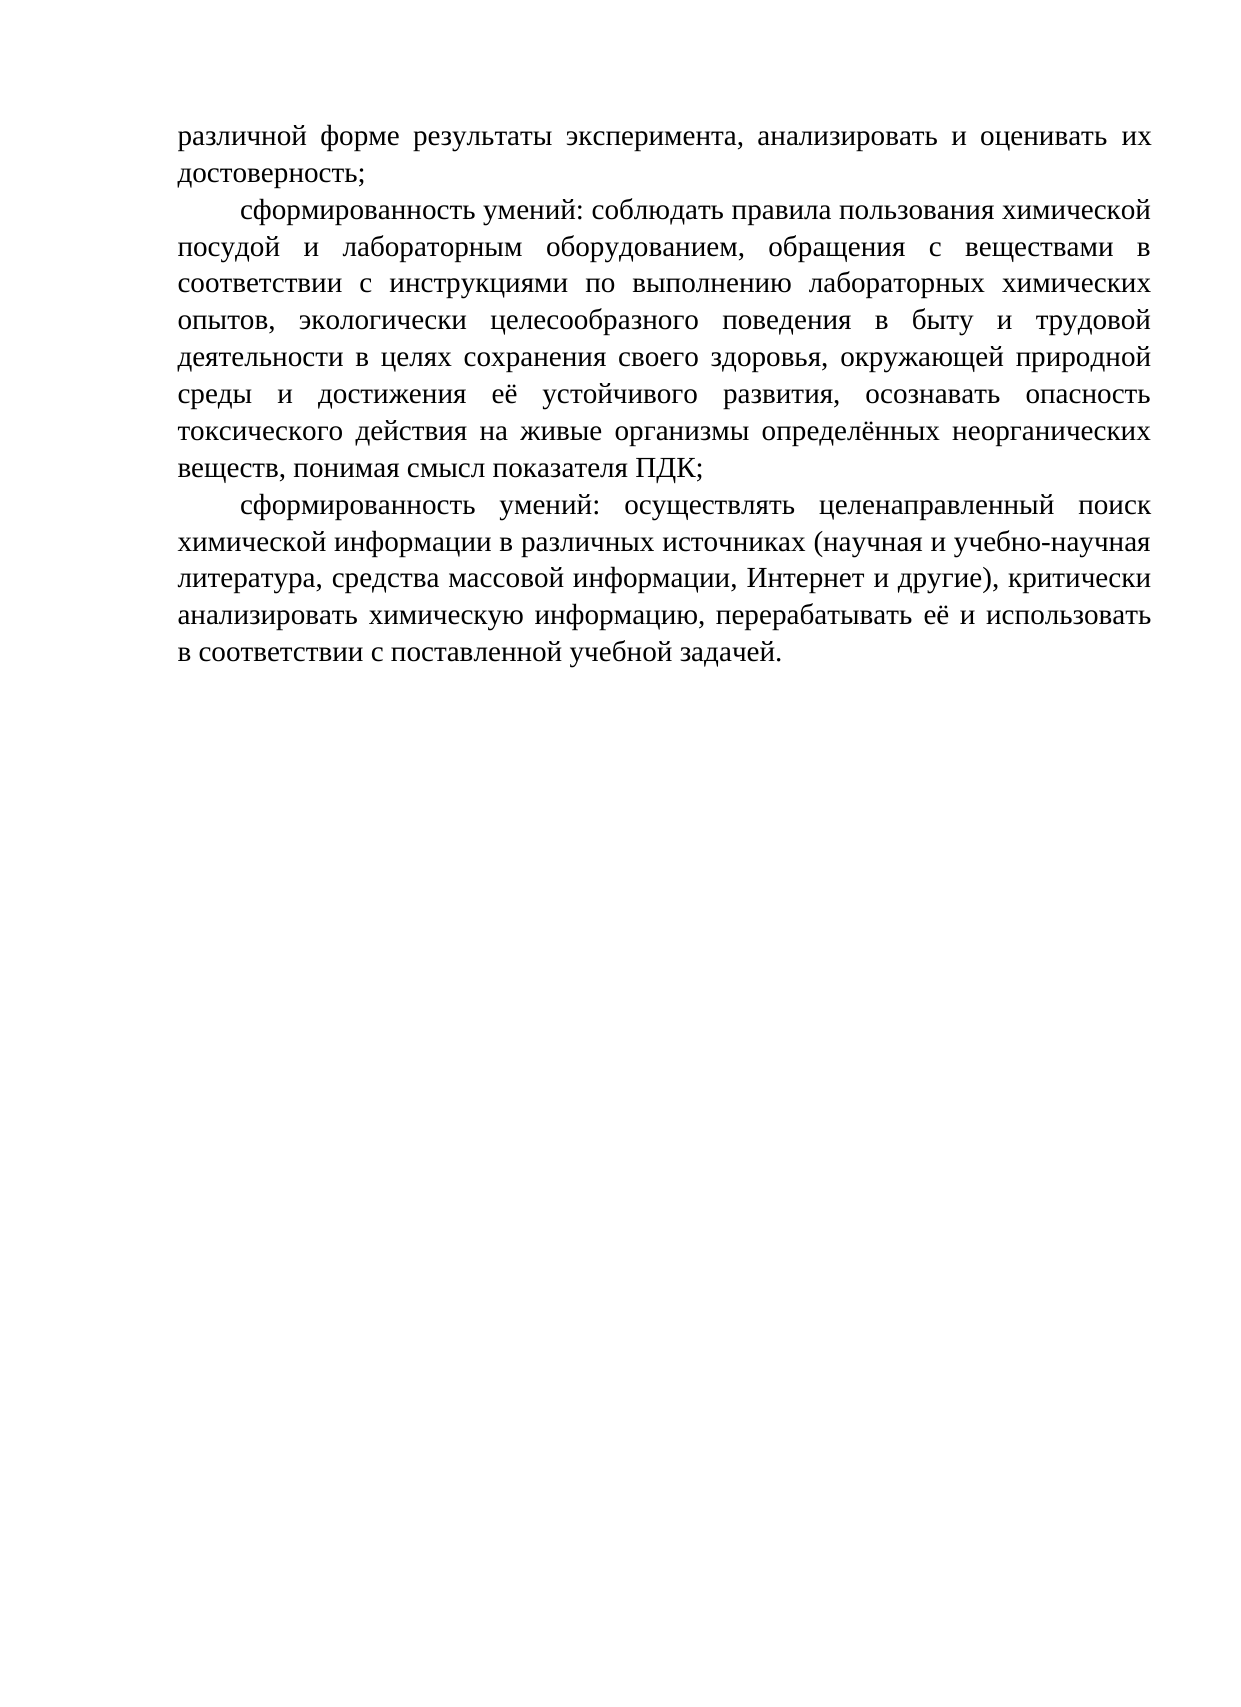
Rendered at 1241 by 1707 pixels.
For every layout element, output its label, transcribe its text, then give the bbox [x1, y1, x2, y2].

text сформированность умений: осуществлять целенаправленный поиск химической информации в различных источниках (научная и учебно-научная литература, средства массовой информации, Интернет и другие), критически анализировать химическую информацию, перерабатывать её и использовать в соответствии с поставленной учебной задачей. [177, 487, 1152, 668]
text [177, 118, 1152, 188]
text сформированность умений: соблюдать правила пользования химической посудой и лабораторным оборудованием, обращения с веществами в соответствии с инструкциями по выполнению лабораторных химических опытов, экологически целесообразного поведения в быту и трудовой деятельности в целях сохранения своего здоровья, окружающей природной среды и достижения её устойчивого развития, осознавать опасность токсического действия на живые организмы определённых неорганических веществ, понимая смысл показателя ПДК; [177, 192, 1152, 483]
